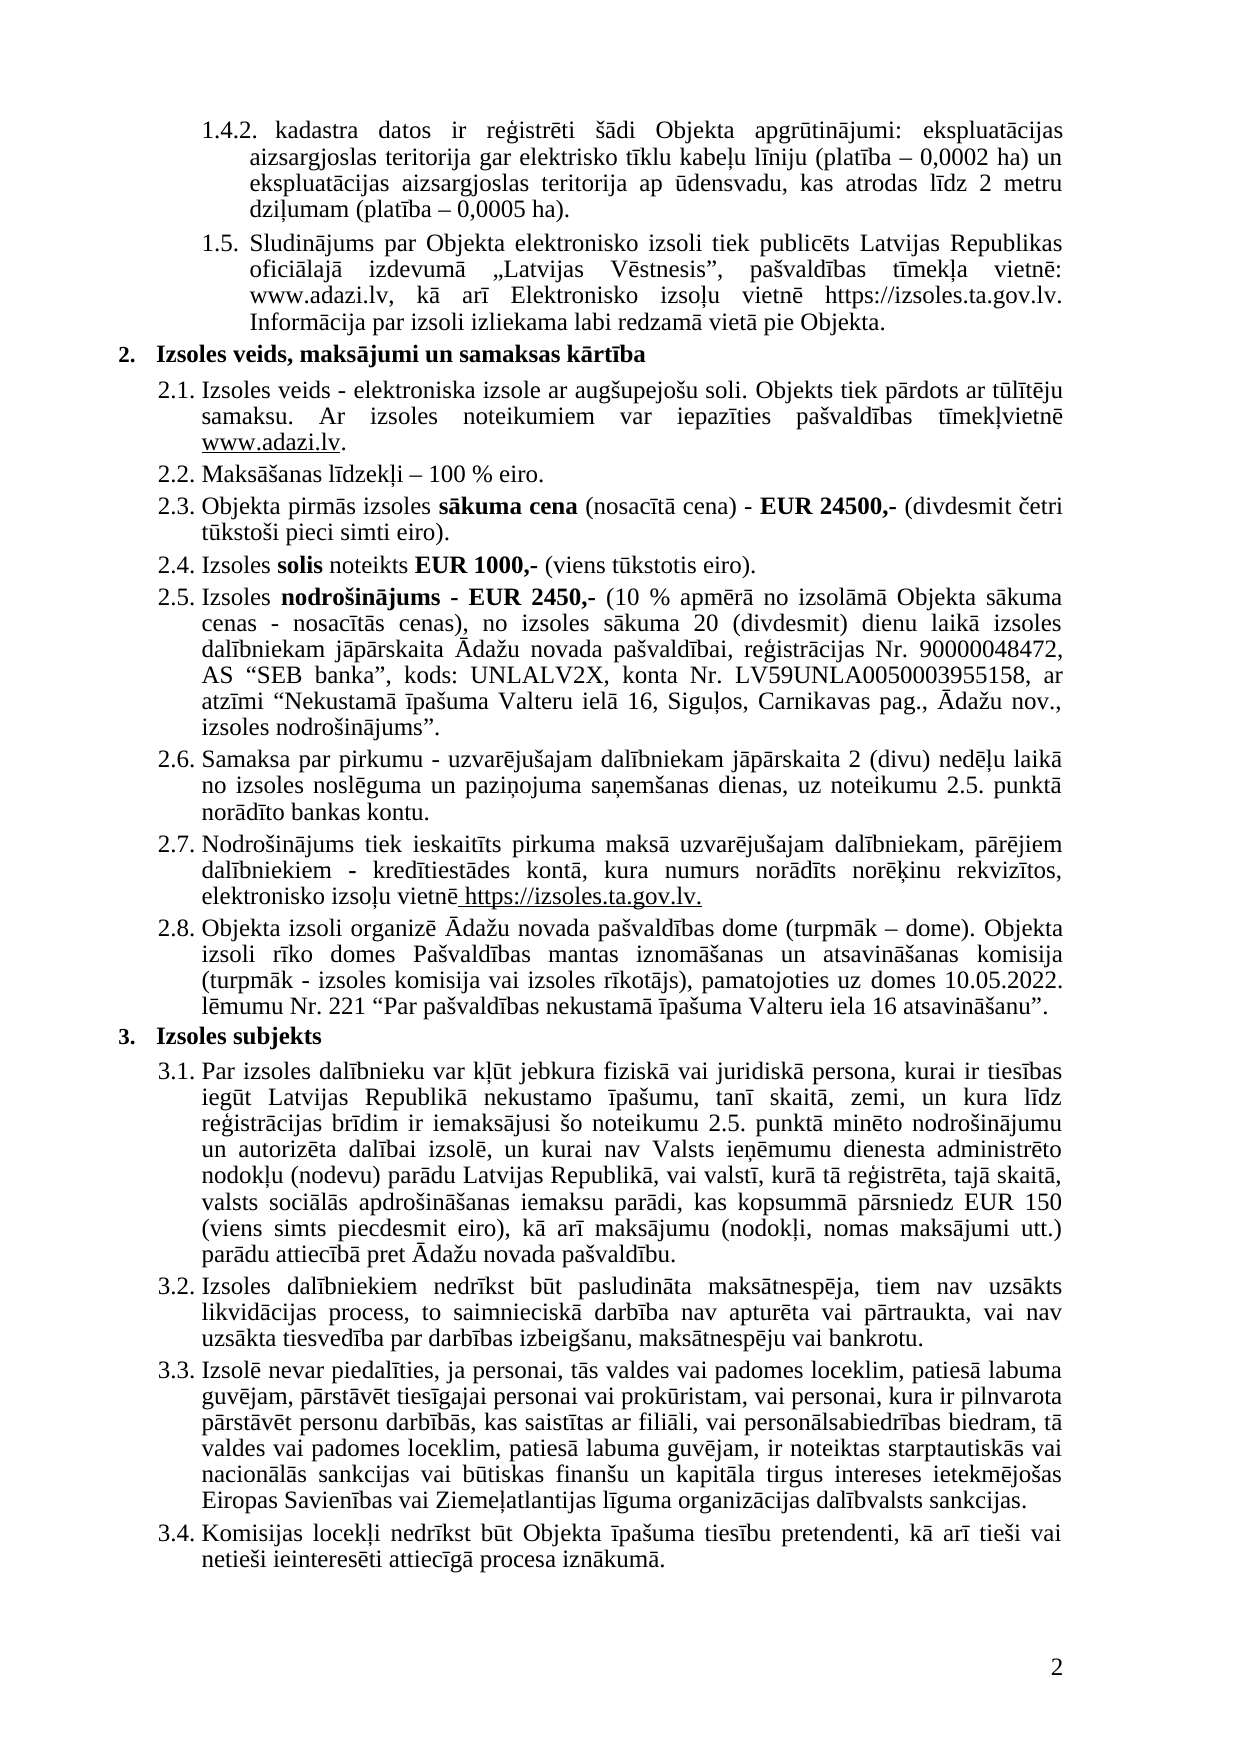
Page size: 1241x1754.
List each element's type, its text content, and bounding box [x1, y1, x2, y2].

list Izsoles dalībniekiem nedrīkst būt pasludināta maksātnespēja, tiem nav uzsākts likvidācijas process, to saimnieciskā darbība nav apturēta vai pārtraukta, vai nav uzsākta tiesvedība par darbības izbeigšanu, maksātnespēju vai bankrotu. [158, 1273, 1063, 1352]
subtitle Izsoles subjekts [118, 1026, 1063, 1049]
list Par izsoles dalībnieku var kļūt jebkura fiziskā vai juridiskā persona, kurai ir tiesības iegūt Latvijas Republikā nekustamo īpašumu, tanī skaitā, zemi, un kura līdz reģistrācijas brīdim ir iemaksājusi šo noteikumu 2.5. punktā minēto nodrošinājumu un autorizēta dalībai izsolē, un kurai nav Valsts ieņēmumu dienesta administrēto nodokļu (nodevu) parādu Latvijas Republikā, vai valstī, kurā tā reģistrēta, tajā skaitā, valsts sociālās apdrošināšanas iemaksu parādi, kas kopsummā pārsniedz EUR 150 (viens simts piecdesmit eiro), kā arī maksājumu (nodokļi, nomas maksājumi utt.) parādu attiecībā pret Ādažu novada pašvaldību. [158, 1059, 1063, 1267]
list Izsoles solis noteikts EUR 1000,- (viens tūkstotis eiro). [158, 552, 1063, 578]
list Objekta izsoli organizē Ādažu novada pašvaldības dome (turpmāk – dome). Objekta izsoli rīko domes Pašvaldības mantas iznomāšanas un atsavināšanas komisija (turpmāk - izsoles komisija vai izsoles rīkotājs), pamatojoties uz domes 10.05.2022. lēmumu Nr. 221 “Par pašvaldības nekustamā īpašuma Valteru iela 16 atsavināšanu”. [158, 916, 1063, 1020]
list Objekta pirmās izsoles sākuma cena (nosacītā cena) - EUR 24500,- (divdesmit četri tūkstoši pieci simti eiro). [158, 494, 1063, 546]
list Maksāšanas līdzekļi – 100 % eiro. [158, 462, 1063, 488]
list Samaksa par pirkumu - uzvarējušajam dalībniekam jāpārskaita 2 (divu) nedēļu laikā no izsoles noslēguma un paziņojuma saņemšanas dienas, uz noteikumu 2.5. punktā norādīto bankas kontu. [158, 747, 1063, 825]
list Izsolē nevar piedalīties, ja personai, tās valdes vai padomes loceklim, patiesā labuma guvējam, pārstāvēt tiesīgajai personai vai prokūristam, vai personai, kura ir pilnvarota pārstāvēt personu darbībās, kas saistītas ar filiāli, vai personālsabiedrības biedram, tā valdes vai padomes loceklim, patiesā labuma guvējam, ir noteiktas starptautiskās vai nacionālās sankcijas vai būtiskas finanšu un kapitāla tirgus intereses ietekmējošas Eiropas Savienības vai Ziemeļatlantijas līguma organizācijas dalībvalsts sankcijas. [158, 1358, 1063, 1514]
list Sludinājums par Objekta elektronisko izsoli tiek publicēts Latvijas Republikas oficiālajā izdevumā „Latvijas Vēstnesis”, pašvaldības tīmekļa vietnē: www.adazi.lv, kā arī Elektronisko izsoļu vietnē https://izsoles.ta.gov.lv. Informācija par izsoli izliekama labi redzamā vietā pie Objekta. [201, 231, 1063, 335]
list Izsoles nodrošinājums - EUR 2450,- (10 % apmērā no izsolāmā Objekta sākuma cenas - nosacītās cenas), no izsoles sākuma 20 (divdesmit) dienu laikā izsoles dalībniekam jāpārskaita Ādažu novada pašvaldībai, reģistrācijas Nr. 90000048472, AS “SEB banka”, kods: UNLALV2X, konta Nr. LV59UNLA0050003955158, ar atzīmi “Nekustamā īpašuma Valteru ielā 16, Siguļos, Carnikavas pag., Ādažu nov., izsoles nodrošinājums”. [158, 584, 1063, 741]
list Izsoles veids - elektroniska izsole ar augšupejošu soli. Objekts tiek pārdots ar tūlītēju samaksu. Ar izsoles noteikumiem var iepazīties pašvaldības tīmekļvietnē www.adazi.lv. [158, 377, 1063, 455]
list Nodrošinājums tiek ieskaitīts pirkuma maksā uzvarējušajam dalībniekam, pārējiem dalībniekiem - kredītiestādes kontā, kura numurs norādīts norēķinu rekvizītos, elektronisko izsoļu vietnē https://izsoles.ta.gov.lv. [158, 831, 1063, 909]
list Komisijas locekļi nedrīkst būt Objekta īpašuma tiesību pretendenti, kā arī tieši vai netieši ieinteresēti attiecīgā procesa iznākumā. [158, 1520, 1063, 1572]
list kadastra datos ir reģistrēti šādi Objekta apgrūtinājumi: ekspluatācijas aizsargjoslas teritorija gar elektrisko tīklu kabeļu līniju (platība – 0,0002 ha) un ekspluatācijas aizsargjoslas teritorija ap ūdensvadu, kas atrodas līdz 2 metru dziļumam (platība – 0,0005 ha). [201, 118, 1063, 222]
subtitle Izsoles veids, maksājumi un samaksas kārtība [118, 344, 1063, 367]
